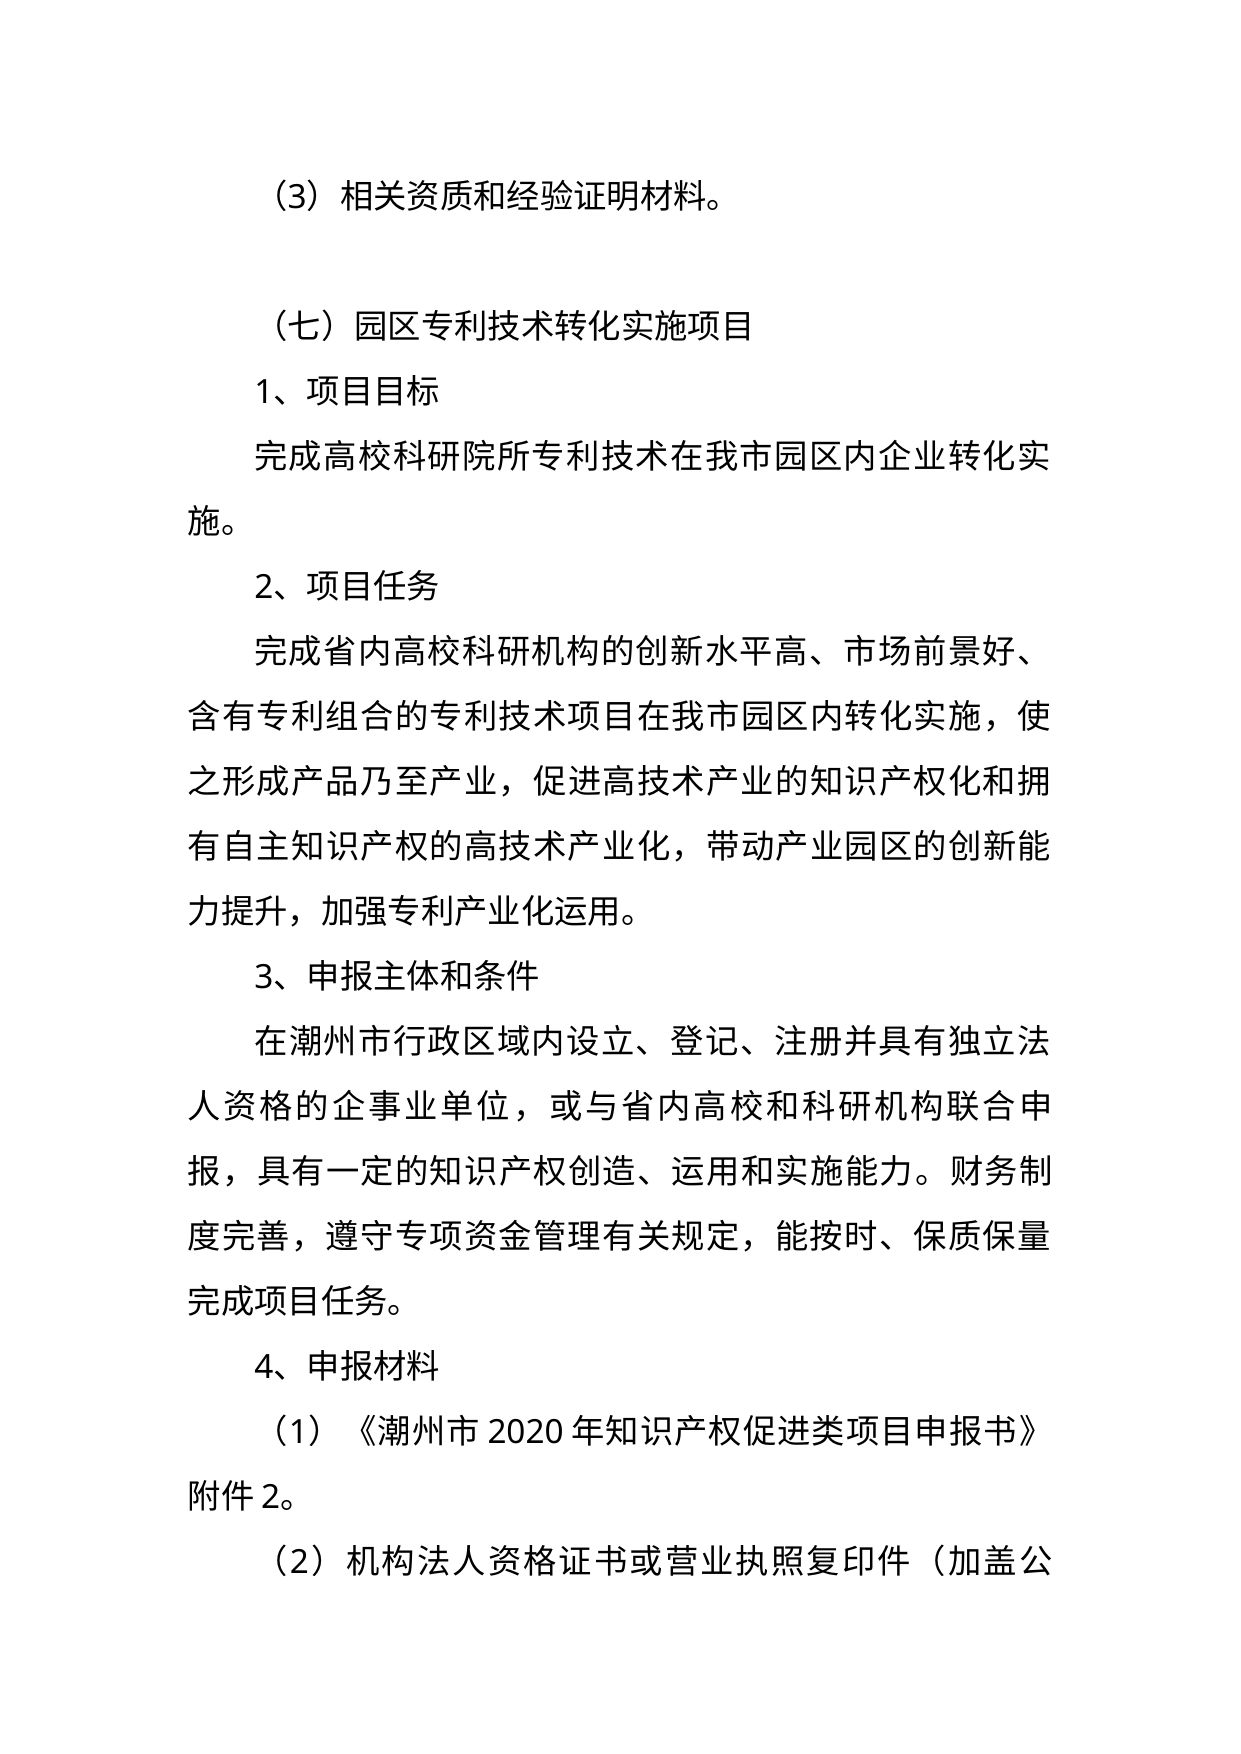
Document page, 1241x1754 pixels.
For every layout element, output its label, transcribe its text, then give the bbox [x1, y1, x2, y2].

list 完成高校科研院所专利技术在我市园区内企业转化实施。 [187, 422, 1053, 552]
text 在潮州市行政区域内设立、登记、注册并具有独立法人资格的企事业单位，或与省内高校和科研机构联合申报，具有一定的知识产权创造、运用和实施能力。财务制度完善，遵守专项资金管理有关规定，能按时、保质保量完成项目任务。 [187, 1007, 1053, 1332]
list 1、项目目标 [187, 357, 1053, 422]
list 4、申报材料 [187, 1332, 1053, 1397]
list 完成省内高校科研机构的创新水平高、市场前景好、含有专利组合的专利技术项目在我市园区内转化实施，使之形成产品乃至产业，促进高技术产业的知识产权化和拥有自主知识产权的高技术产业化，带动产业园区的创新能力提升，加强专利产业化运用。 [187, 617, 1053, 942]
list 2、项目任务 [187, 552, 1053, 617]
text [187, 1527, 1053, 1592]
text （七）园区专利技术转化实施项目 [187, 292, 1053, 357]
list 3、申报主体和条件 [187, 942, 1053, 1007]
text （1）《潮州市2020年知识产权促进类项目申报书》附件2。 [187, 1397, 1053, 1527]
text （3）相关资质和经验证明材料。 [187, 162, 1053, 227]
